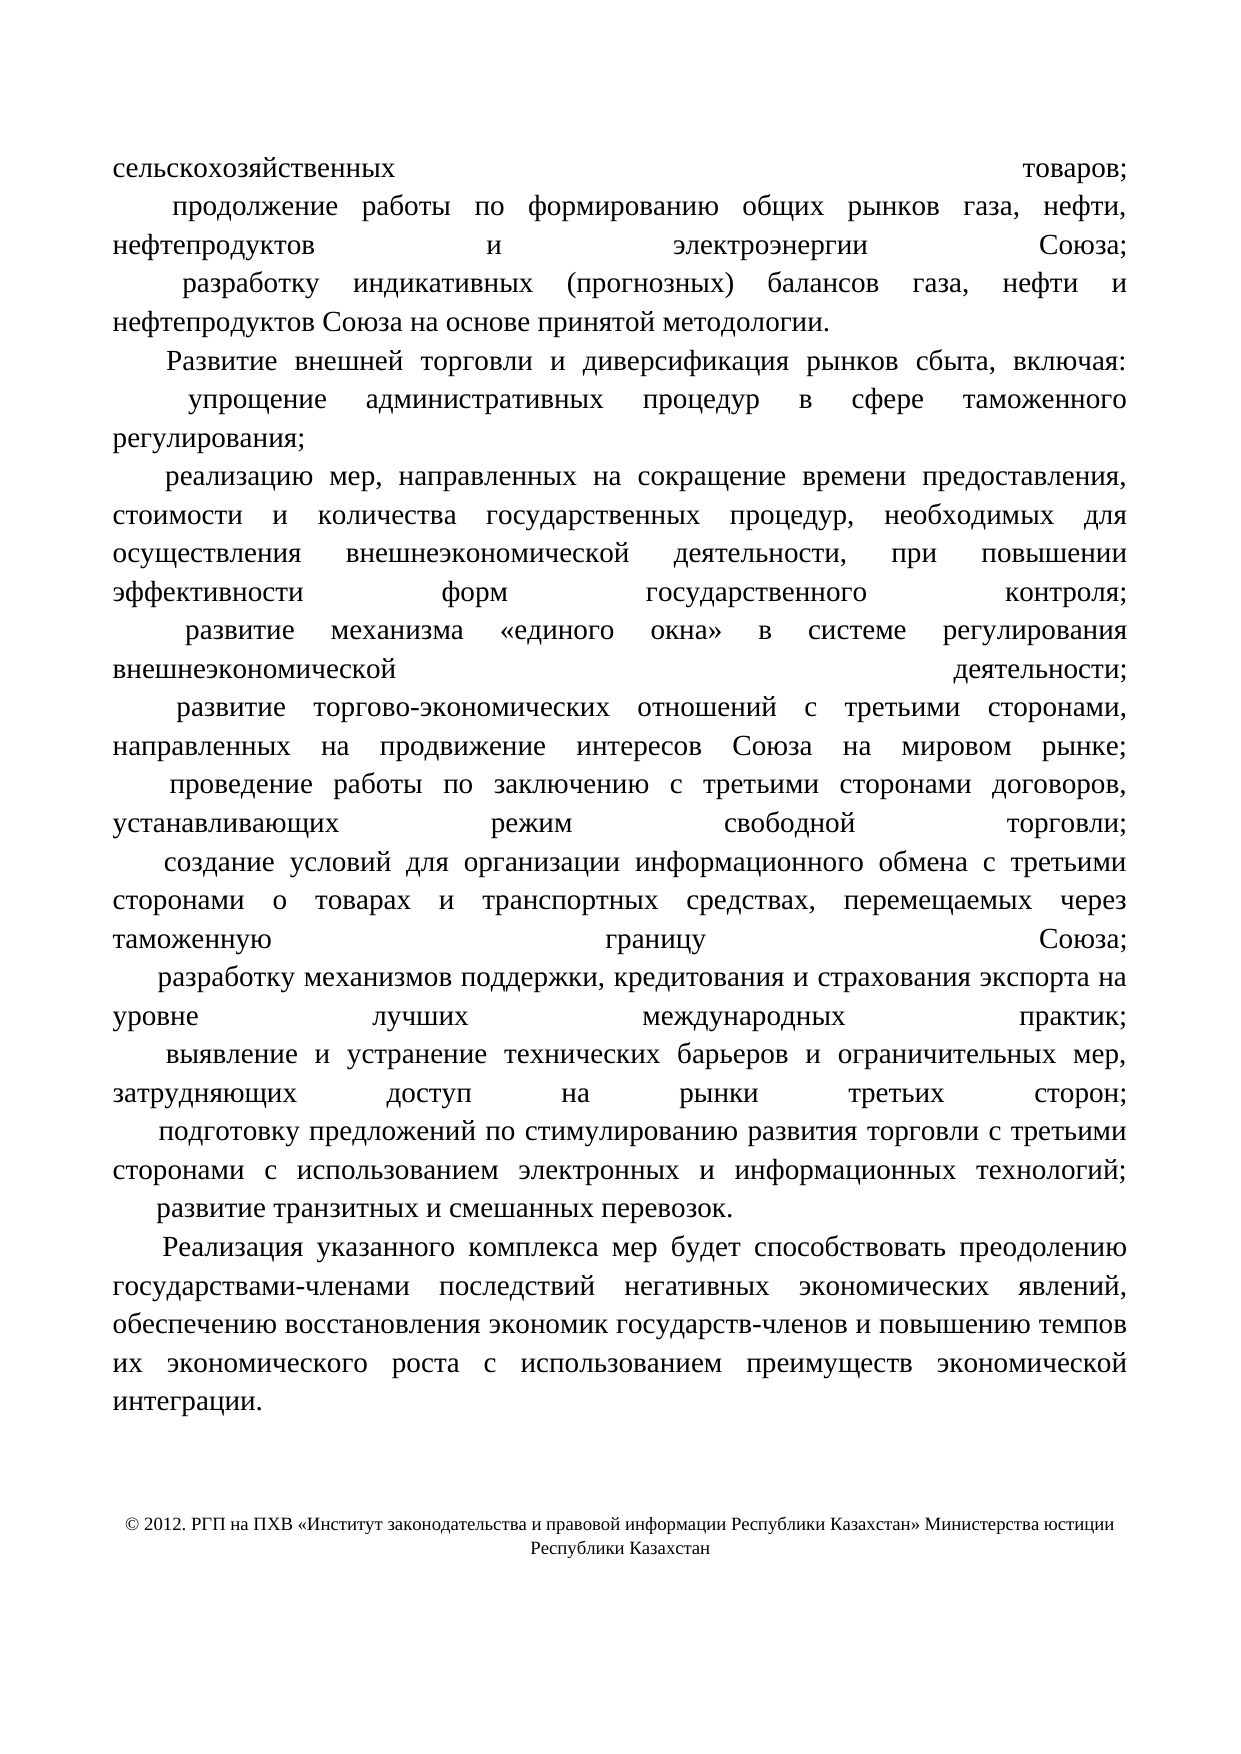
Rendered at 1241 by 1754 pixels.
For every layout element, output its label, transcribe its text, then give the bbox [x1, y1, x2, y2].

text © 2012. РГП на ПХВ «Институт законодательства и правовой информации Республики Казахстан» Министерства юстиции Республики Казахстан [112, 1512, 1128, 1559]
text Реализация указанного комплекса мер будет способствовать преодолению государствами-членами последствий негативных экономических явлений, обеспечению восстановления экономик государств-членов и повышению темпов их экономического роста с использованием преимуществ экономической интеграции. [112, 1229, 1128, 1417]
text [112, 150, 1128, 338]
text Развитие внешней торговли и диверсификация рынков сбыта, включая: упрощение административных процедур в сфере таможенного регулирования; реализацию мер, направленных на сокращение времени предоставления, стоимости и количества государственных процедур, необходимых для осуществления внешнеэкономической деятельности, при повышении эффективности форм государственного контроля; развитие механизма «единого окна» в системе регулирования внешнеэкономической деятельности; развитие торгово-экономических отношений с третьими сторонами, направленных на продвижение интересов Союза на мировом рынке; проведение работы по заключению с третьими сторонами договоров, устанавливающих режим свободной торговли; создание условий для организации информационного обмена с третьими сторонами о товарах и транспортных средствах, перемещаемых через таможенную границу Союза; разработку механизмов поддержки, кредитования и страхования экспорта на уровне лучших международных практик; выявление и устранение технических барьеров и ограничительных мер, затрудняющих доступ на рынки третьих сторон; подготовку предложений по стимулированию развития торговли с третьими сторонами с использованием электронных и информационных технологий; развитие транзитных и смешанных перевозок. [112, 343, 1128, 1224]
